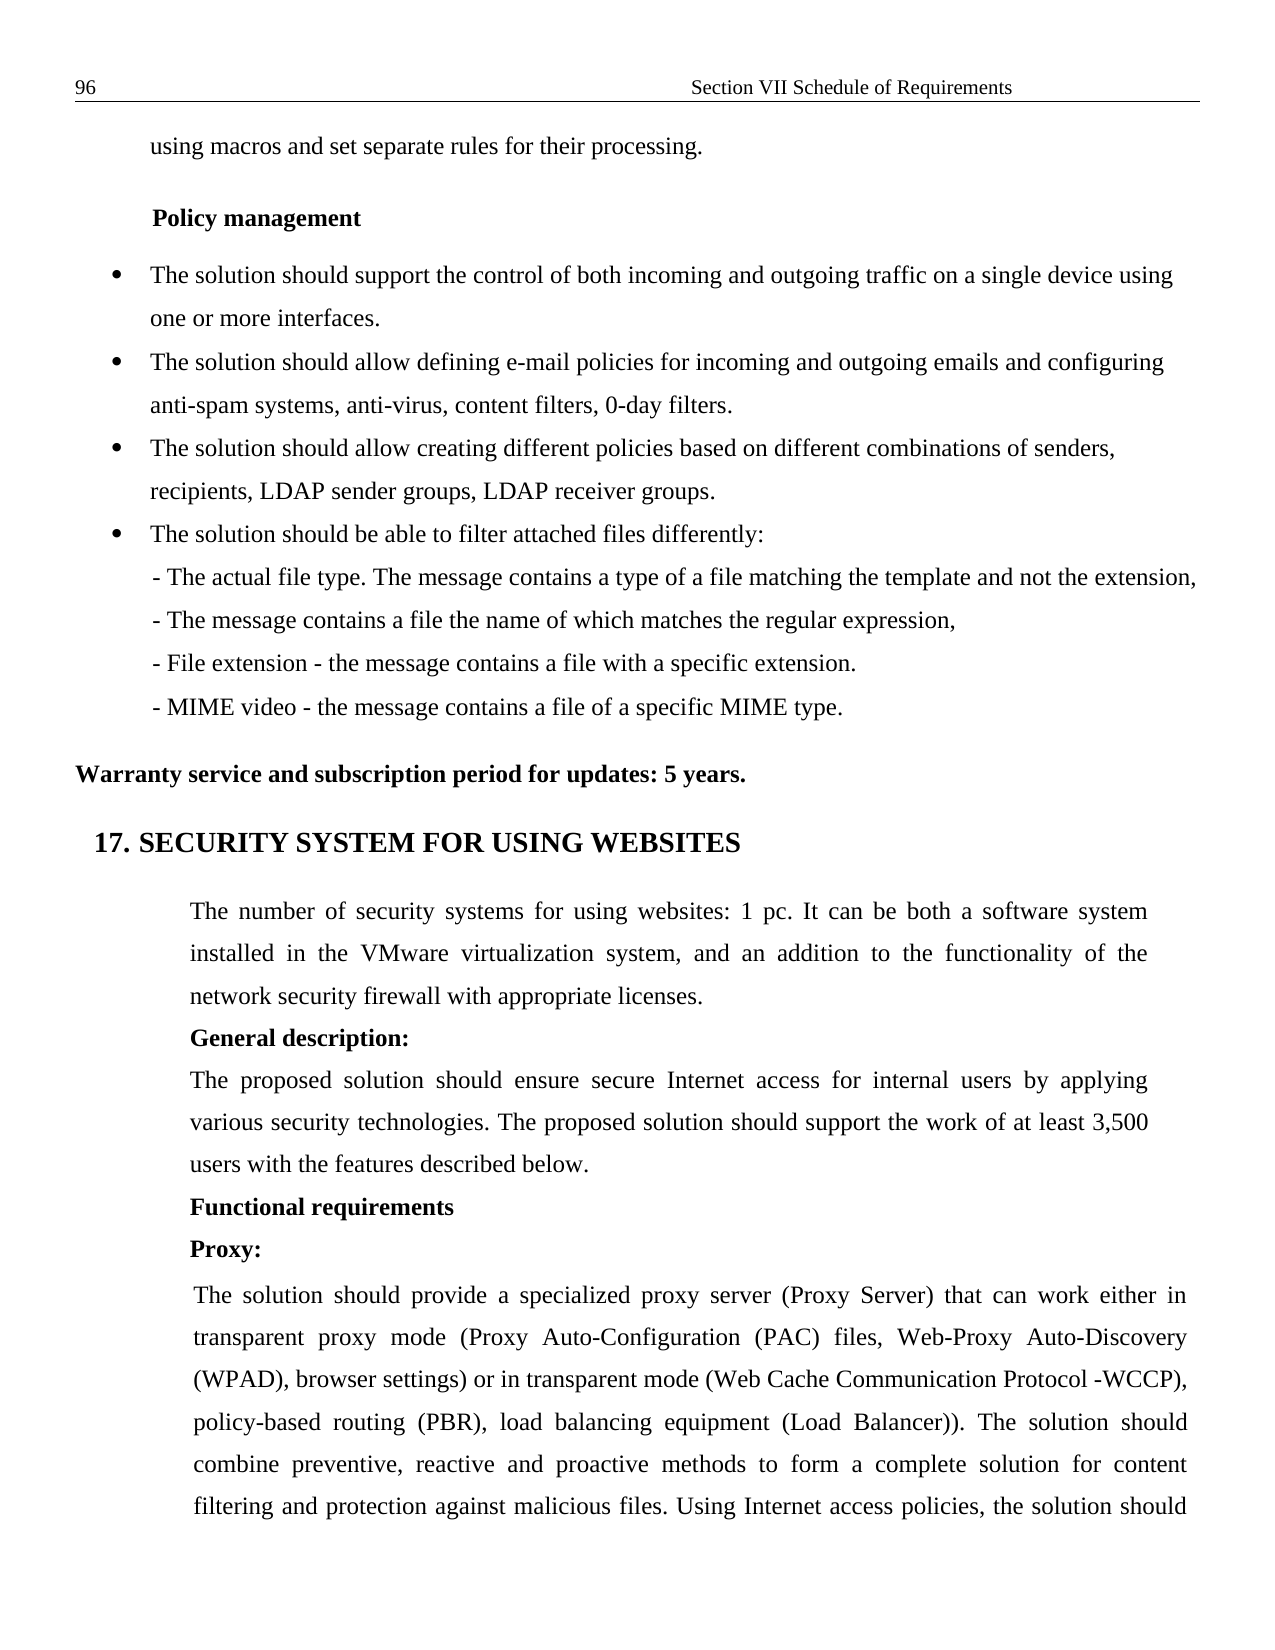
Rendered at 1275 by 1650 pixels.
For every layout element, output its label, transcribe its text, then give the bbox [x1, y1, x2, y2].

text Proxy: [189, 1234, 1149, 1263]
subtitle SECURITY SYSTEM FOR USING WEBSITES [94, 825, 1200, 859]
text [193, 1280, 1188, 1520]
list The solution should allow defining e-mail policies for incoming and outgoing emails and configuring anti-spam systems, anti-virus, content filters, 0-day filters. [112, 347, 1200, 418]
text The number of security systems for using websites: 1 pc. It can be both a software system installed in the VMware virtualization system, and an addition to the functionality of the network security firewall with appropriate licenses. [189, 896, 1149, 1009]
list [112, 131, 1200, 160]
text Warranty service and subscription period for updates: 5 years. [75, 761, 1200, 788]
text General description: [189, 1023, 1149, 1052]
text Functional requirements [189, 1192, 1149, 1220]
text - MIME video - the message contains a file of a specific MIME type. [152, 692, 1200, 720]
text - The actual file type. The message contains a type of a file matching the template and not the extension, [152, 562, 1200, 591]
text Policy management [152, 203, 1200, 232]
text - File extension - the message contains a file with a specific extension. [152, 648, 1200, 677]
list The solution should allow creating different policies based on different combinations of senders, recipients, LDAP sender groups, LDAP receiver groups. [112, 433, 1200, 505]
text - The message contains a file the name of which matches the regular expression, [152, 605, 1200, 634]
text The proposed solution should ensure secure Internet access for internal users by applying various security technologies. The proposed solution should support the work of at least 3,500 users with the features described below. [189, 1065, 1149, 1178]
list The solution should support the control of both incoming and outgoing traffic on a single device using one or more interfaces. [112, 260, 1200, 332]
list The solution should be able to filter attached files differently: [112, 519, 1200, 548]
